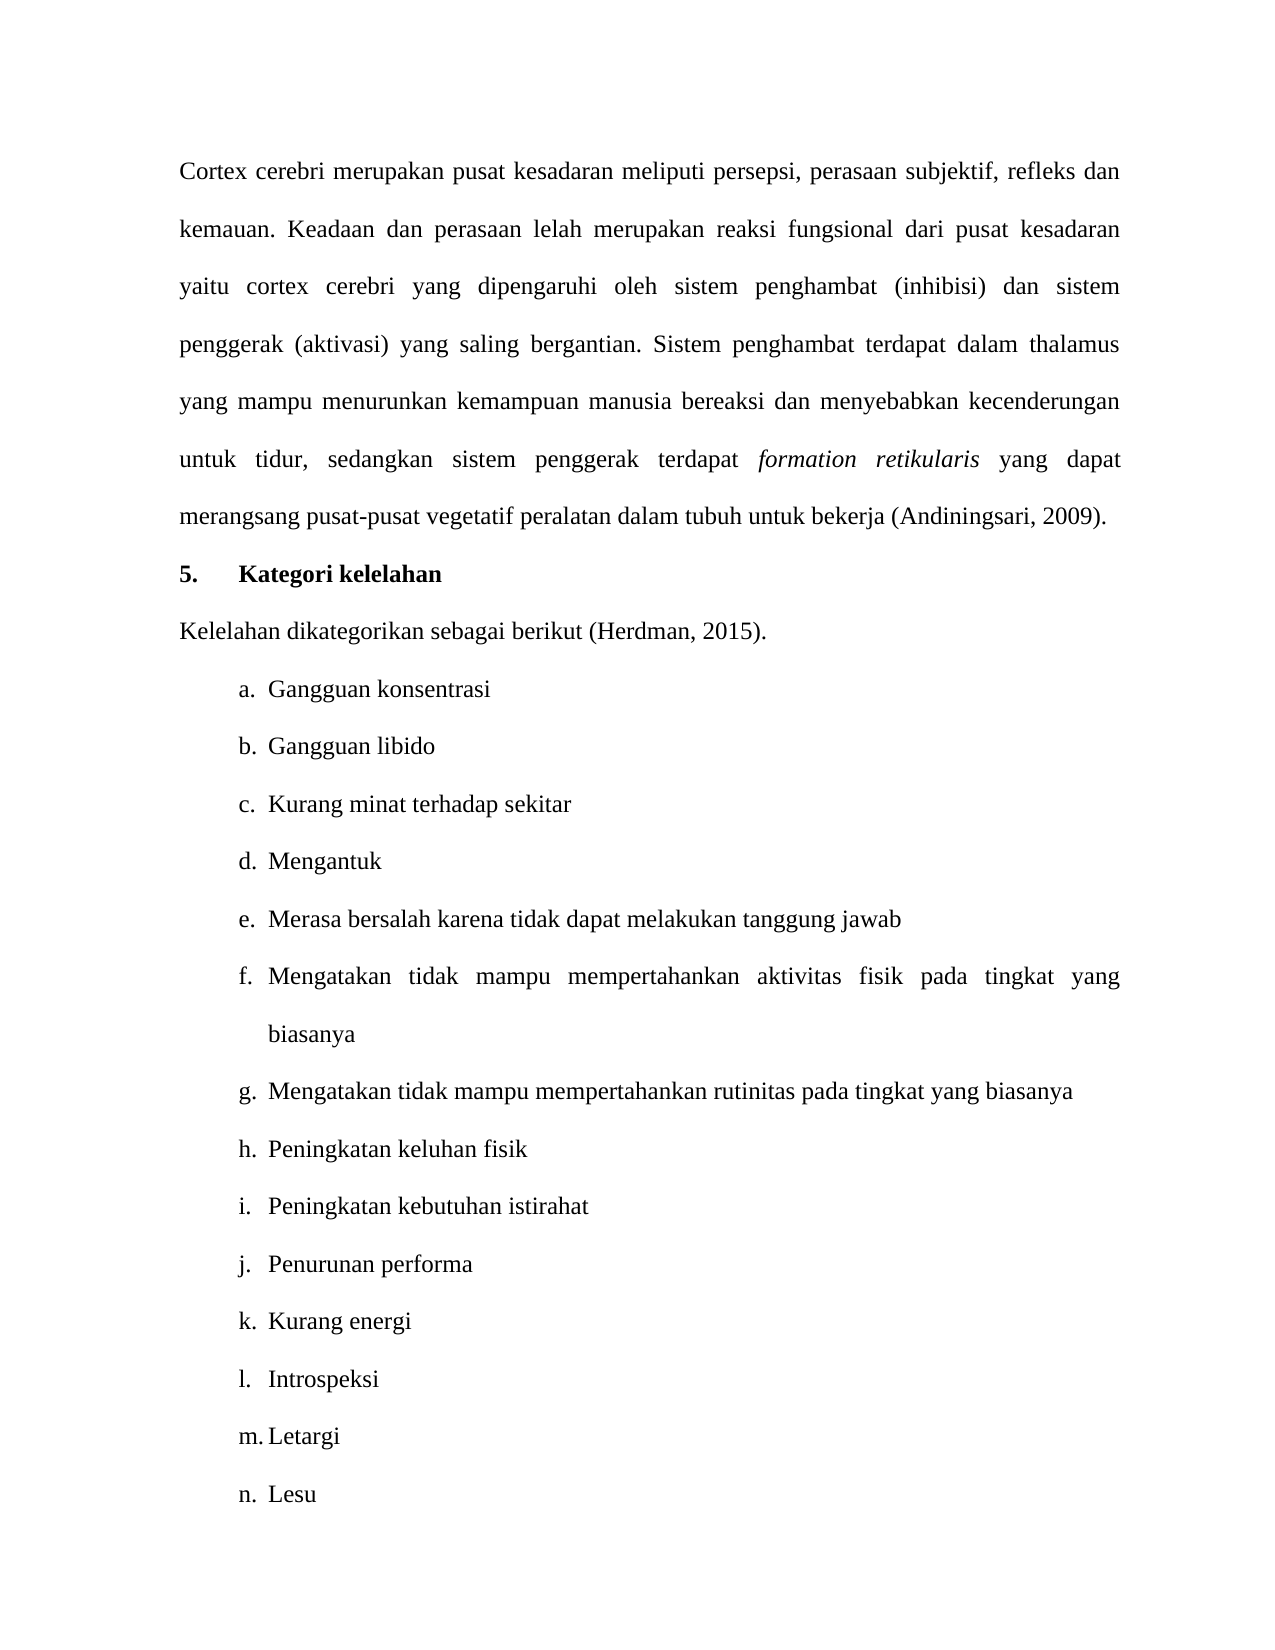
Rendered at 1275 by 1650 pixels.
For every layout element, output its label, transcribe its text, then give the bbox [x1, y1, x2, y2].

list Kurang energi [238, 1306, 1121, 1335]
list Mengatakan tidak mampu mempertahankan rutinitas pada tingkat yang biasanya [238, 1076, 1121, 1105]
list Peningkatan kebutuhan istirahat [238, 1191, 1121, 1220]
list Gangguan konsentrasi [238, 674, 1121, 702]
list Kurang minat terhadap sekitar [238, 789, 1121, 817]
list Merasa bersalah karena tidak dapat melakukan tanggung jawab [238, 904, 1121, 932]
list Gangguan libido [238, 731, 1121, 760]
list Introspeksi [238, 1364, 1121, 1392]
list Kategori kelelahan [179, 559, 1121, 587]
list Kelelahan dikategorikan sebagai berikut (Herdman, 2015). [179, 616, 1121, 645]
list Mengantuk [238, 846, 1121, 875]
list Peningkatan keluhan fisik [238, 1134, 1121, 1162]
list Lesu [238, 1479, 1121, 1507]
list Letargi [238, 1421, 1121, 1450]
list Mengatakan tidak mampu mempertahankan aktivitas fisik pada tingkat yang biasanya [238, 961, 1121, 1047]
list Penurunan performa [238, 1249, 1121, 1277]
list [179, 156, 1121, 530]
